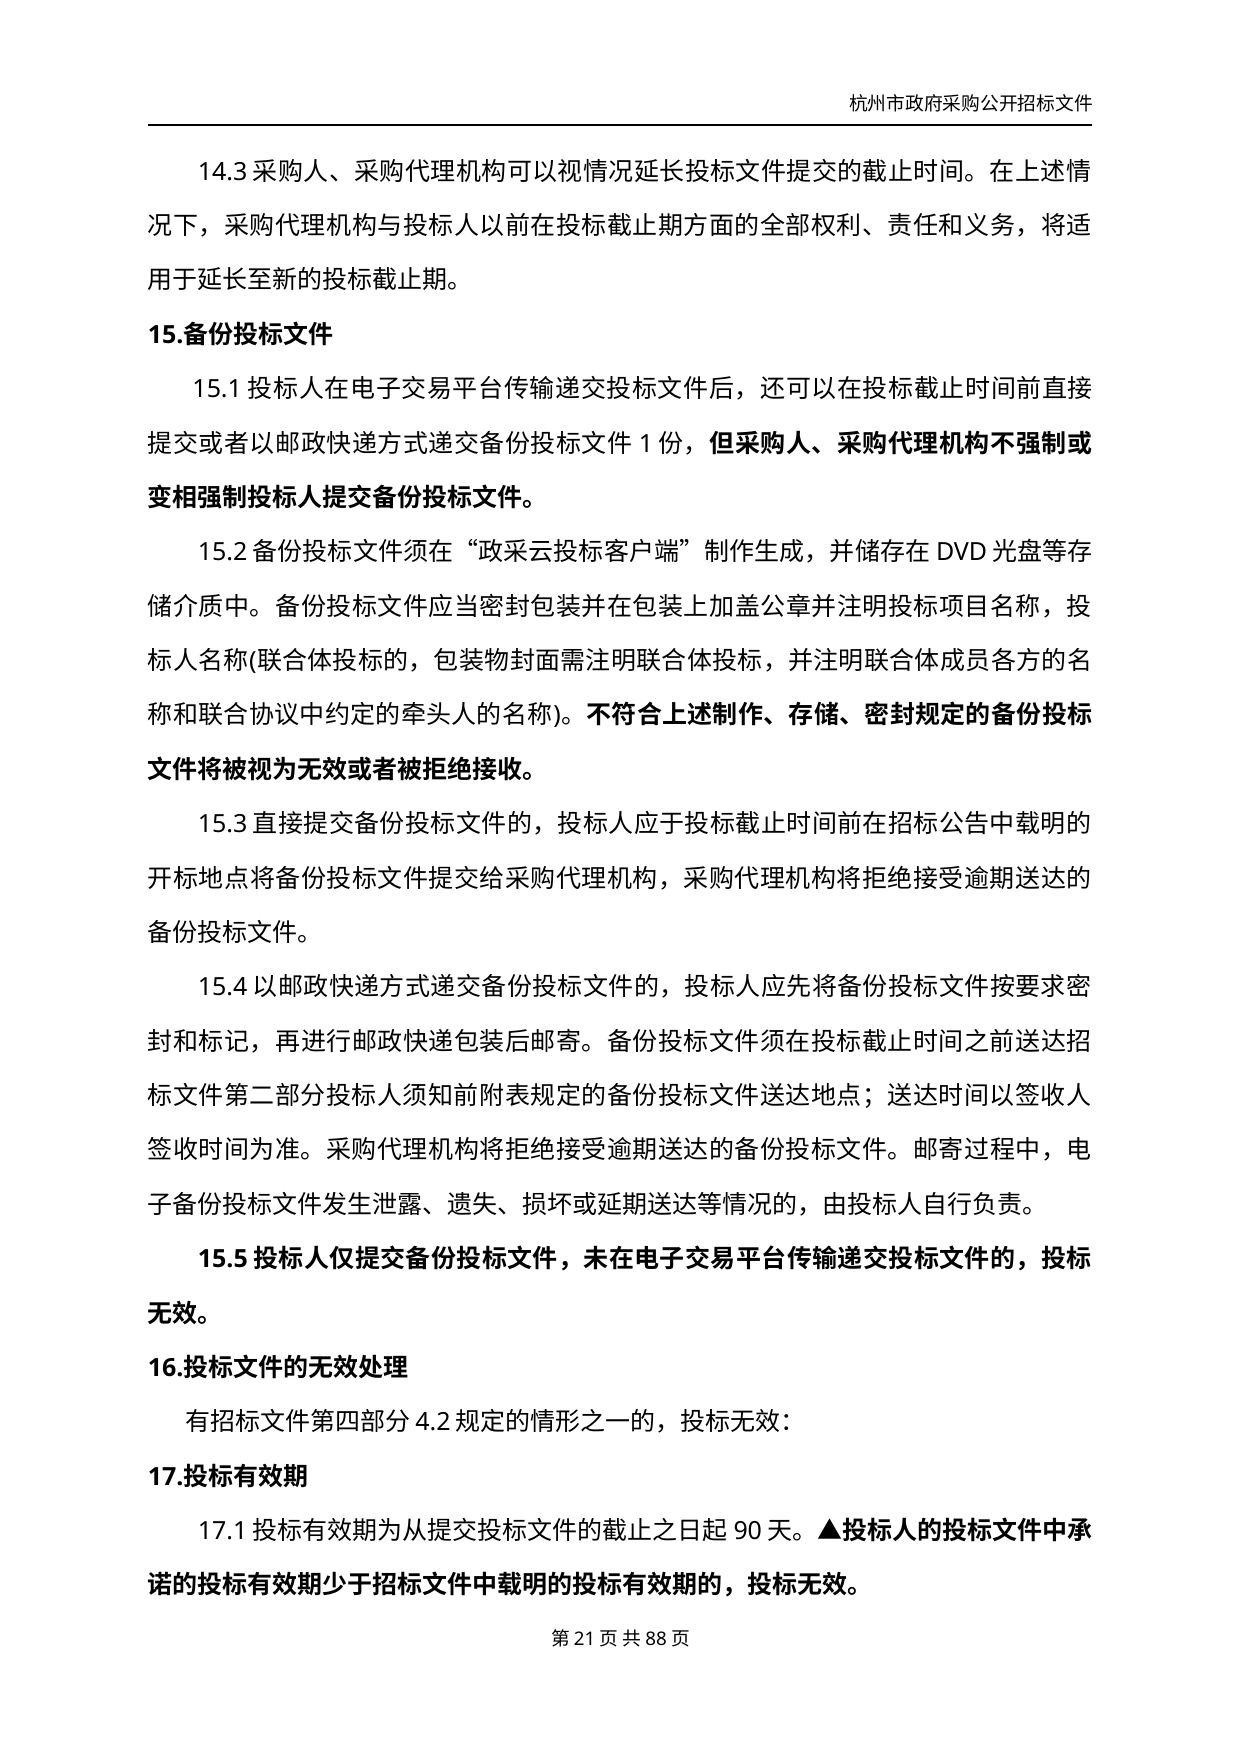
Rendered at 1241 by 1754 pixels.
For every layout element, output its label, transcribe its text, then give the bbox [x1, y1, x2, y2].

text 14.3采购人、采购代理机构可以视情况延长投标文件提交的截止时间。在上述情况下，采购代理机构与投标人以前在投标截止期方面的全部权利、责任和义务，将适用于延长至新的投标截止期。 [148, 151, 1092, 296]
text 17.1投标有效期为从提交投标文件的截止之日起90天。▲投标人的投标文件中承诺的投标有效期少于招标文件中载明的投标有效期的，投标无效。 [148, 1511, 1092, 1601]
text 15.4以邮政快递方式递交备份投标文件的，投标人应先将备份投标文件按要求密封和标记，再进行邮政快递包装后邮寄。备份投标文件须在投标截止时间之前送达招标文件第二部分投标人须知前附表规定的备份投标文件送达地点；送达时间以签收人签收时间为准。采购代理机构将拒绝接受逾期送达的备份投标文件。邮寄过程中，电子备份投标文件发生泄露、遗失、损坏或延期送达等情况的，由投标人自行负责。 [148, 967, 1092, 1221]
text 16.投标文件的无效处理 [148, 1347, 1092, 1384]
text 15.备份投标文件 [148, 314, 1092, 351]
text 15.2备份投标文件须在“政采云投标客户端”制作生成，并储存在DVD光盘等存储介质中。备份投标文件应当密封包装并在包装上加盖公章并注明投标项目名称，投标人名称(联合体投标的，包装物封面需注明联合体投标，并注明联合体成员各方的名称和联合协议中约定的牵头人的名称)。不符合上述制作、存储、密封规定的备份投标文件将被视为无效或者被拒绝接收。 [148, 532, 1092, 786]
text 15.5投标人仅提交备份投标文件，未在电子交易平台传输递交投标文件的，投标无效。 [148, 1239, 1092, 1329]
text 15.3直接提交备份投标文件的，投标人应于投标截止时间前在招标公告中载明的开标地点将备份投标文件提交给采购代理机构，采购代理机构将拒绝接受逾期送达的备份投标文件。 [148, 804, 1092, 949]
text 15.1投标人在电子交易平台传输递交投标文件后，还可以在投标截止时间前直接提交或者以邮政快递方式递交备份投标文件1份，但采购人、采购代理机构不强制或变相强制投标人提交备份投标文件。 [148, 369, 1092, 514]
text 有招标文件第四部分4.2规定的情形之一的，投标无效： [148, 1402, 1092, 1438]
text 17.投标有效期 [148, 1456, 1092, 1492]
